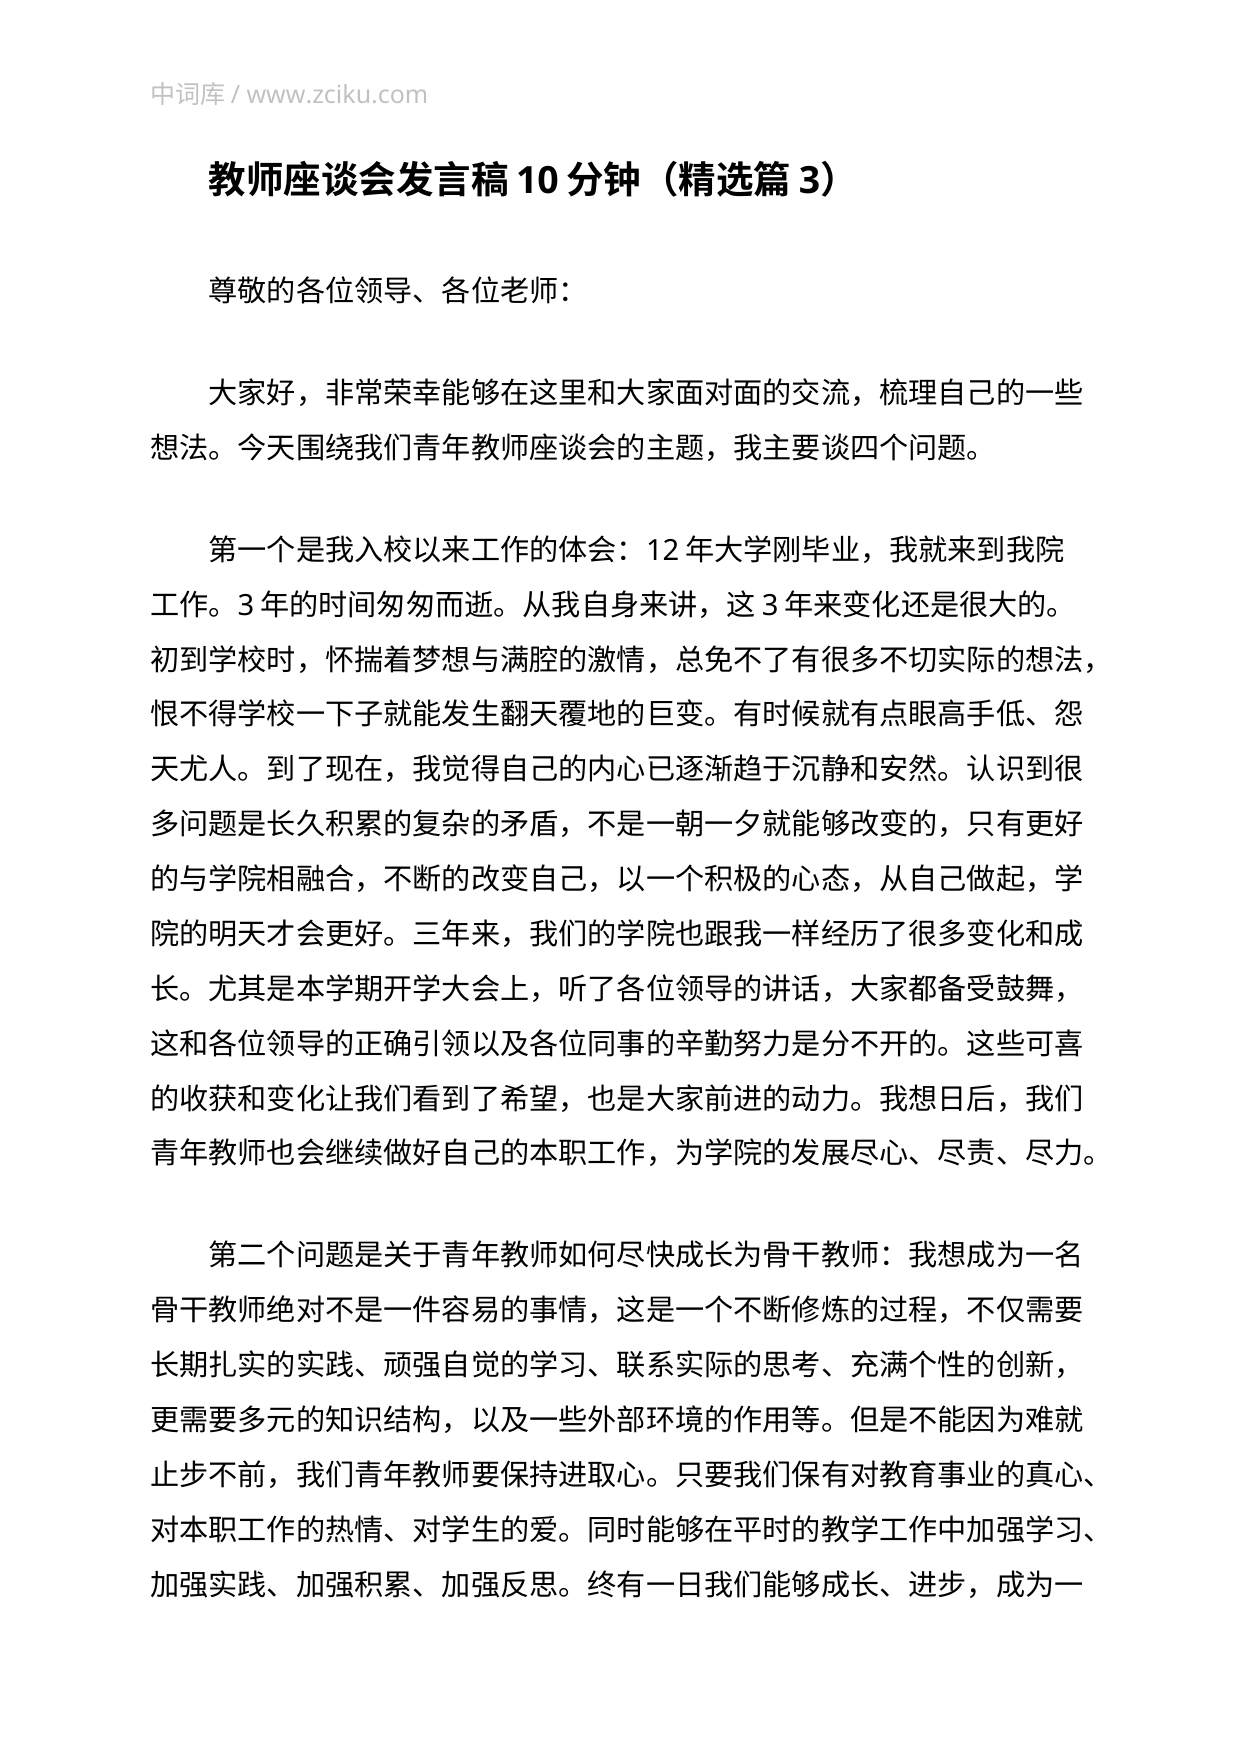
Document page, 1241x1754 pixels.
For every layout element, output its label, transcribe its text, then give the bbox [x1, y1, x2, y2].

text 第一个是我入校以来工作的体会：12年大学刚毕业，我就来到我院工作。3年的时间匆匆而逝。从我自身来讲，这3年来变化还是很大的。初到学校时，怀揣着梦想与满腔的激情，总免不了有很多不切实际的想法，恨不得学校一下子就能发生翻天覆地的巨变。有时候就有点眼高手低、怨天尤人。到了现在，我觉得自己的内心已逐渐趋于沉静和安然。认识到很多问题是长久积累的复杂的矛盾，不是一朝一夕就能够改变的，只有更好的与学院相融合，不断的改变自己，以一个积极的心态，从自己做起，学院的明天才会更好。三年来，我们的学院也跟我一样经历了很多变化和成长。尤其是本学期开学大会上，听了各位领导的讲话，大家都备受鼓舞，这和各位领导的正确引领以及各位同事的辛勤努力是分不开的。这些可喜的收获和变化让我们看到了希望，也是大家前进的动力。我想日后，我们青年教师也会继续做好自己的本职工作，为学院的发展尽心、尽责、尽力。 [150, 526, 1090, 1172]
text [150, 1232, 1090, 1603]
text 尊敬的各位领导、各位老师： [150, 268, 1090, 310]
text 大家好，非常荣幸能够在这里和大家面对面的交流，梳理自己的一些想法。今天围绕我们青年教师座谈会的主题，我主要谈四个问题。 [150, 369, 1090, 467]
text 教师座谈会发言稿10分钟（精选篇3） [150, 150, 1090, 204]
